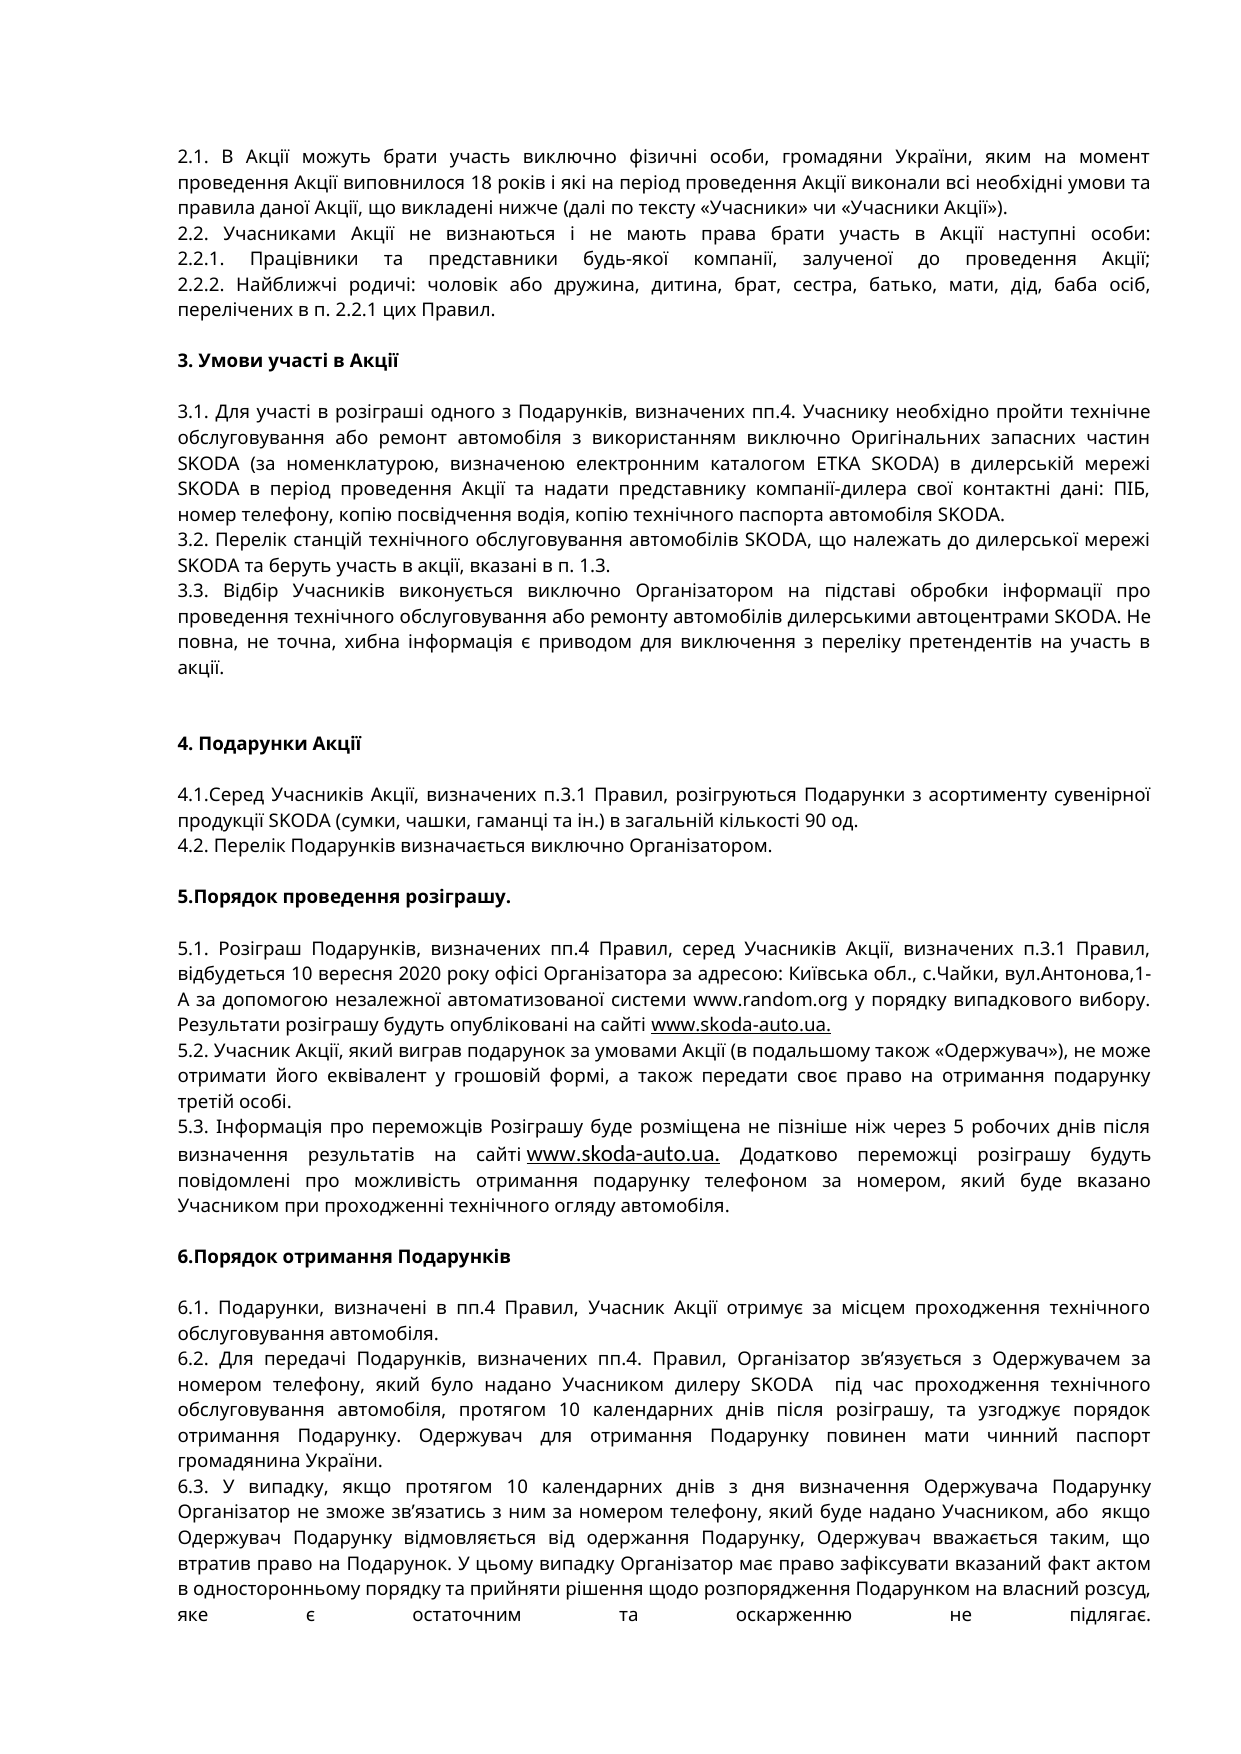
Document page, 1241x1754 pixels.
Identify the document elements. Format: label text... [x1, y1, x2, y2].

text 4. Подарунки Акції [177, 731, 1152, 756]
text 3.3. Відбір Учасників виконується виключно Організатором на підставі обробки інформації про проведення технічного обслуговування або ремонту автомобілів дилерськими автоцентрами SKODA. Не повна, не точна, хибна інформація є приводом для виключення з переліку претендентів на участь в акції. [177, 577, 1152, 679]
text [177, 1473, 1152, 1626]
text 5.3. Інформація про переможців Розіграшу буде розміщена не пізніше ніж через 5 робочих днів після визначення результатів на сайті www.skoda-auto.ua. Додатково переможці розіграшу будуть повідомлені про можливість отримання подарунку телефоном за номером, який буде вказано Учасником при проходженні технічного огляду автомобіля. [177, 1113, 1152, 1218]
text 6.1. Подарунки, визначені в пп.4 Правил, Учасник Акції отримує за місцем проходження технічного обслуговування автомобіля. [177, 1294, 1152, 1346]
text 2.1. В Акції можуть брати участь виключно фізичні особи, громадяни України, яким на момент проведення Акції виповнилося 18 років і які на період проведення Акції виконали всі необхідні умови та правила даної Акції, що викладені нижче (далі по тексту «Учасники» чи «Учасники Акції»). [177, 144, 1152, 220]
text 3.1. Для участі в розіграші одного з Подарунків, визначених пп.4. Учаснику необхідно пройти технічне обслуговування або ремонт автомобіля з використанням виключно Оригінальних запасних частин SKODA (за номенклатурою, визначеною електронним каталогом ЕТКА SKODA) в дилерській мережі SKODA в період проведення Акції та надати представнику компанії-дилера свої контактні дані: ПІБ, номер телефону, копію посвідчення водія, копію технічного паспорта автомобіля SKODA. [177, 399, 1152, 526]
text 2.2. Учасниками Акції не визнаються і не мають права брати участь в Акції наступні особи: 2.2.1. Працівники та представники будь-якої компанії, залученої до проведення Акції; 2.2.2. Найближчі родичі: чоловік або дружина, дитина, брат, сестра, батько, мати, дід, баба осіб, перелічених в п. 2.2.1 цих Правил. [177, 220, 1152, 322]
text 5.1. Розіграш Подарунків, визначених пп.4 Правил, серед Учасників Акції, визначених п.3.1 Правил, відбудеться 10 вересня 2020 року офісі Організатора за адресою: Київська обл., с.Чайки, вул.Антонова,1-А за допомогою незалежної автоматизованої системи www.random.org у порядку випадкового вибору. Результати розіграшу будуть опубліковані на сайті www.skoda-auto.ua. [177, 935, 1152, 1037]
text 4.2. Перелік Подарунків визначається виключно Організатором. [177, 833, 1152, 858]
text 3. Умови участі в Акції [177, 348, 1152, 373]
text 5.2. Учасник Акції, який виграв подарунок за умовами Акції (в подальшому також «Одержувач»), не може отримати його еквівалент у грошовій формі, а також передати своє право на отримання подарунку третій особі. [177, 1037, 1152, 1113]
text 6.2. Для передачі Подарунків, визначених пп.4. Правил, Організатор зв’язується з Одержувачем за номером телефону, який було надано Учасником дилеру SKODA під час проходження технічного обслуговування автомобіля, протягом 10 календарних днів після розіграшу, та узгоджує порядок отримання Подарунку. Одержувач для отримання Подарунку повинен мати чинний паспорт громадянина України. [177, 1346, 1152, 1473]
text 3.2. Перелік станцій технічного обслуговування автомобілів SKODA, що належать до дилерської мережі SKODA та беруть участь в акції, вказані в п. 1.3. [177, 526, 1152, 577]
text 5.Порядок проведення розіграшу. [177, 884, 1152, 909]
text 4.1.Серед Учасників Акції, визначених п.3.1 Правил, розігруються Подарунки з асортименту сувенірної продукції SKODA (сумки, чашки, гаманці та ін.) в загальній кількості 90 од. [177, 782, 1152, 833]
text 6.Порядок отримання Подарунків [177, 1243, 1152, 1269]
